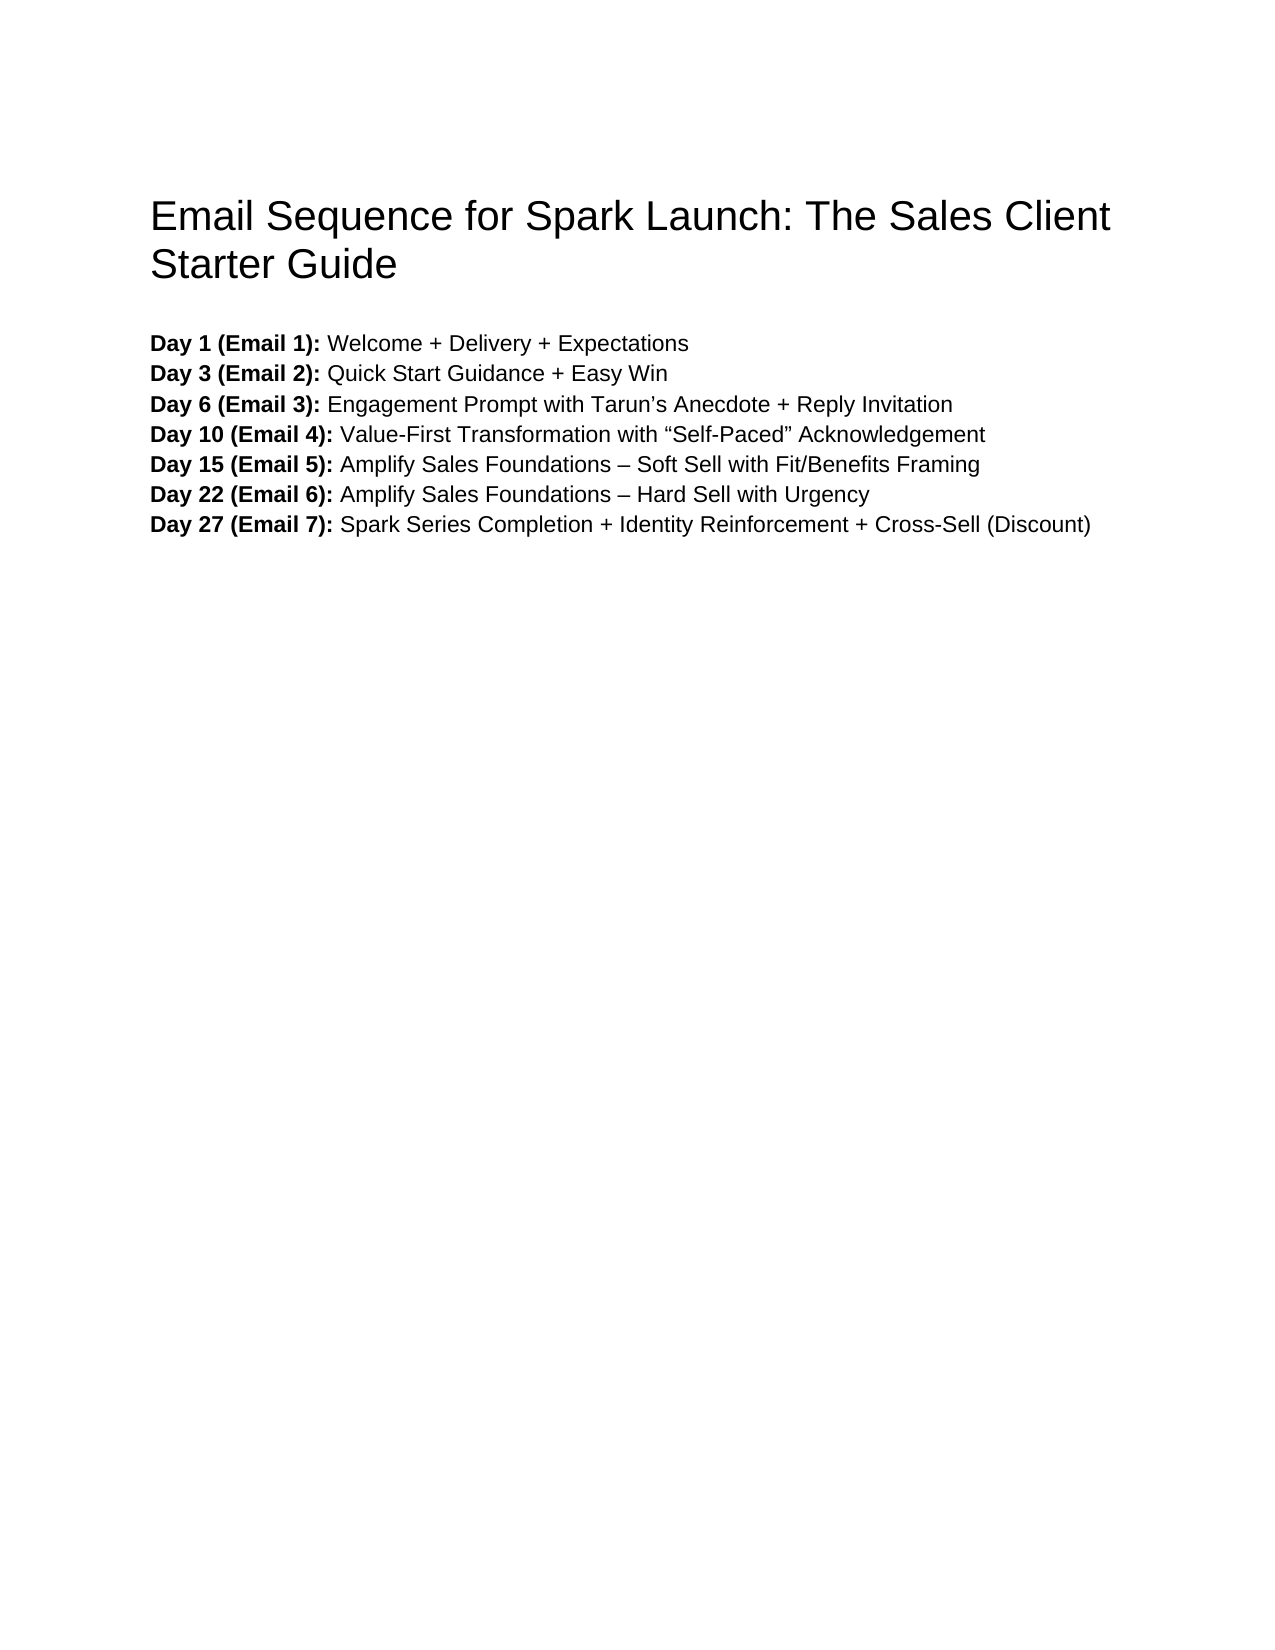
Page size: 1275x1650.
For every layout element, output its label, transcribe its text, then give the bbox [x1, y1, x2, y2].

text Day 1 (Email 1): Welcome + Delivery + Expectations [150, 330, 1125, 357]
text Day 3 (Email 2): Quick Start Guidance + Easy Win [150, 360, 1125, 387]
text Day 22 (Email 6): Amplify Sales Foundations – Hard Sell with Urgency [150, 481, 1125, 508]
text Day 15 (Email 5): Amplify Sales Foundations – Soft Sell with Fit/Benefits Framing [150, 451, 1125, 477]
subtitle Email Sequence for Spark Launch: The Sales Client Starter Guide [150, 192, 1125, 287]
text Day 10 (Email 4): Value-First Transformation with “Self-Paced” Acknowledgement [150, 421, 1125, 447]
text Day 27 (Email 7): Spark Series Completion + Identity Reinforcement + Cross-Sell (Discount) [150, 511, 1125, 538]
text Day 6 (Email 3): Engagement Prompt with Tarun’s Anecdote + Reply Invitation [150, 391, 1125, 417]
